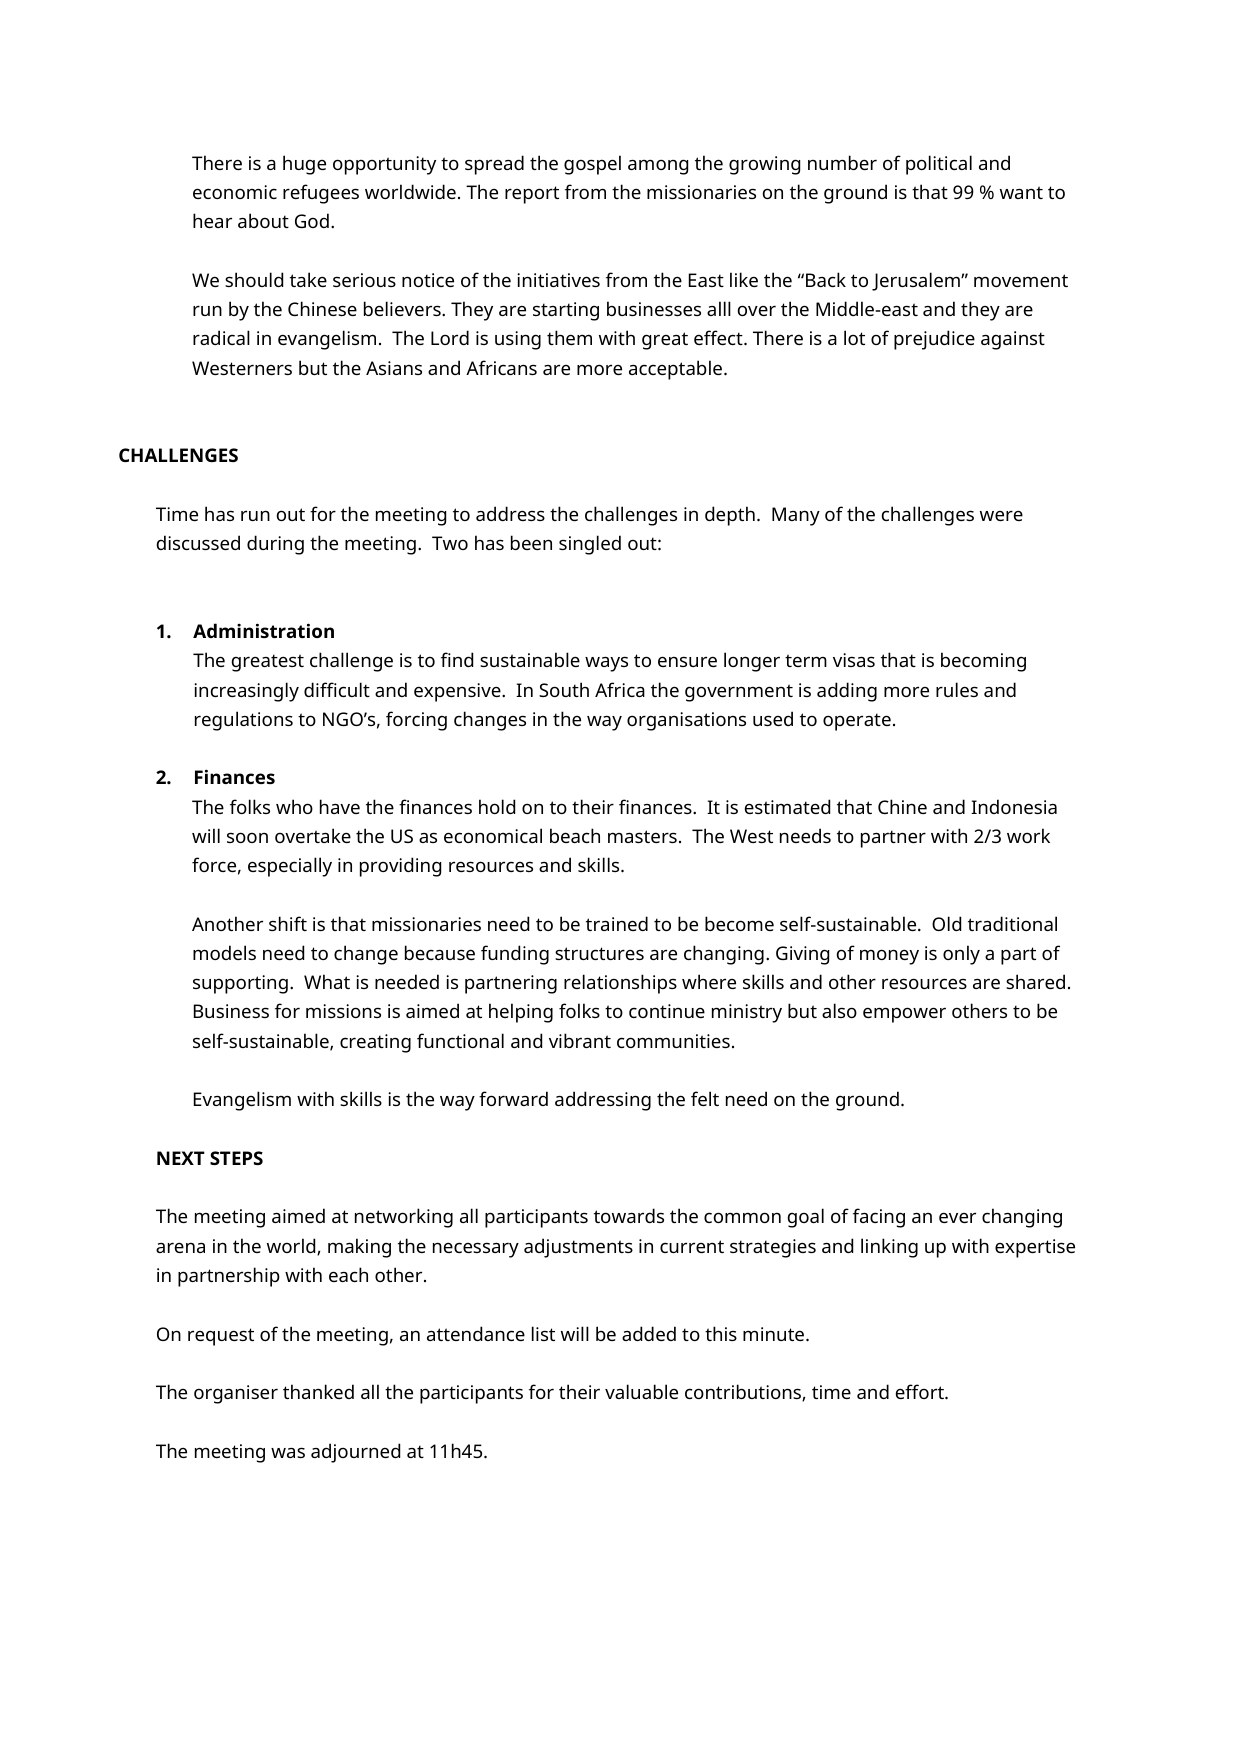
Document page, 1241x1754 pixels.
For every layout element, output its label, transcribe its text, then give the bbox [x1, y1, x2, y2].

list The greatest challenge is to find sustainable ways to ensure longer term visas that is becoming increasingly difficult and expensive. In South Africa the government is adding more rules and regulations to NGO’s, forcing changes in the way organisations used to operate. [193, 648, 1090, 732]
text The meeting aimed at networking all participants towards the common goal of facing an ever changing arena in the world, making the necessary adjustments in current strategies and linking up with expertise in partnership with each other. [156, 1204, 1090, 1288]
text Another shift is that missionaries need to be trained to be become self-sustainable. Old traditional models need to change because funding structures are changing. Giving of money is only a part of supporting. What is needed is partnering relationships where skills and other resources are shared. Business for missions is aimed at helping folks to continue ministry but also empower others to be self-sustainable, creating functional and vibrant communities. [192, 911, 1090, 1054]
text On request of the meeting, an attendance list will be added to this minute. [156, 1321, 1090, 1346]
text The folks who have the finances hold on to their finances. It is estimated that Chine and Indonesia will soon overtake the US as economical beach masters. The West needs to partner with 2/3 work force, especially in providing resources and skills. [192, 794, 1090, 878]
text The organiser thanked all the participants for their valuable contributions, time and effort. [156, 1379, 1090, 1405]
text Time has run out for the meeting to address the challenges in depth. Many of the challenges were discussed during the meeting. Two has been singled out: [156, 501, 1090, 556]
text There is a huge opportunity to spread the gospel among the growing number of political and economic refugees worldwide. The report from the missionaries on the ground is that 99 % want to hear about God. [192, 150, 1090, 234]
text We should take serious notice of the initiatives from the East like the “Back to Jerusalem” movement run by the Chinese believers. They are starting businesses alll over the Middle-east and they are radical in evangelism. The Lord is using them with great effect. There is a lot of prejudice against Westerners but the Asians and Africans are more acceptable. [192, 267, 1090, 380]
list Finances [156, 765, 1090, 790]
text NEXT STEPS [156, 1145, 1090, 1171]
text Evangelism with skills is the way forward addressing the felt need on the ground. [156, 1087, 1090, 1112]
text CHALLENGES [118, 443, 1090, 468]
text The meeting was adjourned at 11h45. [156, 1438, 1090, 1463]
list Administration [156, 618, 1090, 644]
